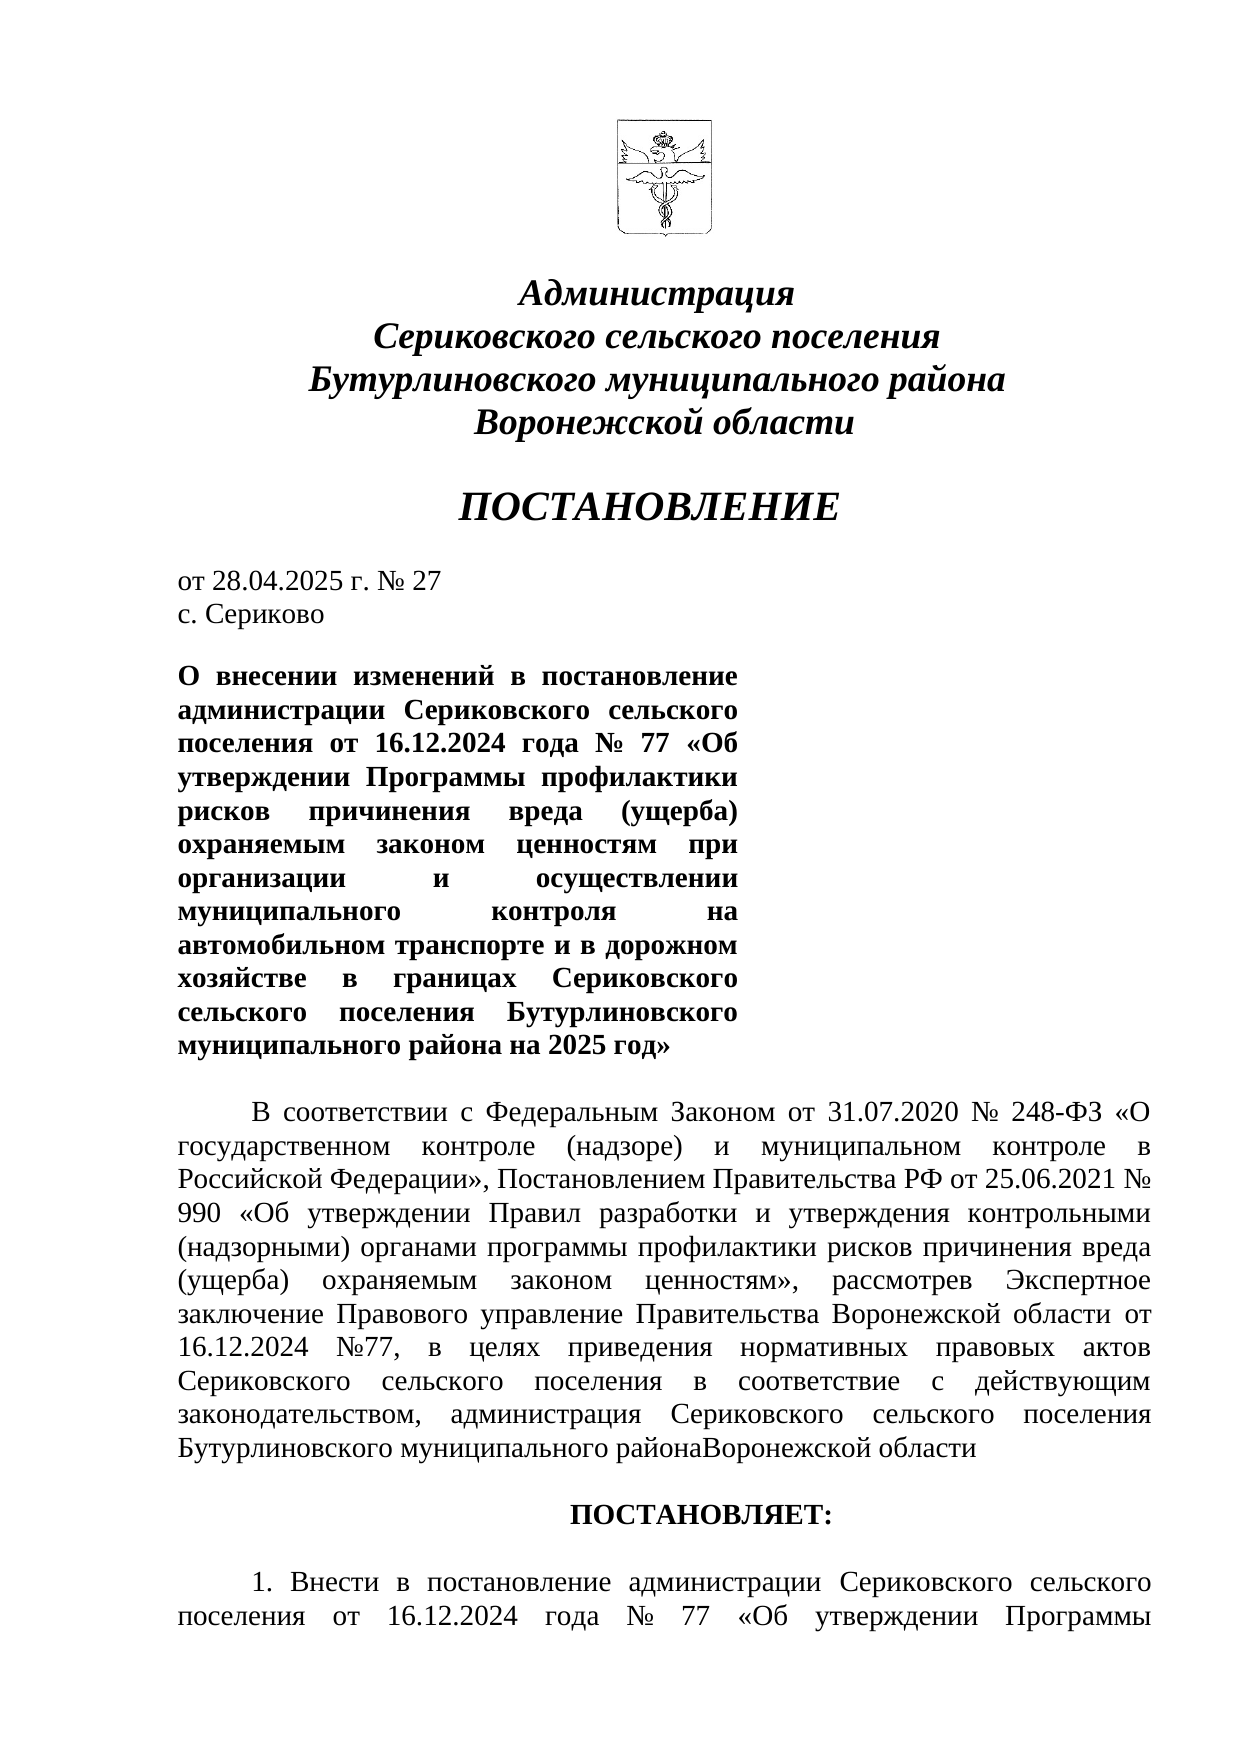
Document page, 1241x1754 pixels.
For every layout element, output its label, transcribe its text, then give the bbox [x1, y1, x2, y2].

text В соответствии с Федеральным Законом от 31.07.2020 № 248-ФЗ «О государственном контроле (надзоре) и муниципальном контроле в Российской Федерации», Постановлением Правительства РФ от 25.06.2021 № 990 «Об утверждении Правил разработки и утверждения контрольными (надзорными) органами программы профилактики рисков причинения вреда (ущерба) охраняемым законом ценностям», рассмотрев Экспертное заключение Правового управление Правительства Воронежской области от 16.12.2024 №77, в целях приведения нормативных правовых актов Сериковского сельского поселения в соответствие с действующим законодательством, администрация Сериковского сельского поселения Бутурлиновского муниципального районаВоронежской области [177, 1094, 1152, 1463]
text от 28.04.2025 г. № 27 [177, 563, 1152, 596]
text ПОСТАНОВЛЕНИЕ [148, 481, 1137, 529]
text О внесении изменений в постановление администрации Сериковского сельского поселения от 16.12.2024 года № 77 «Об утверждении Программы профилактики рисков причинения вреда (ущерба) охраняемым законом ценностям при организации и осуществлении муниципального контроля на автомобильном транспорте и в дорожном хозяйстве в границах Сериковского сельского поселения Бутурлиновского муниципального района на 2025 год» [177, 658, 738, 1061]
text Администрация [162, 270, 1152, 313]
text ПОСТАНОВЛЯЕТ: [177, 1497, 1152, 1531]
picture [613, 118, 716, 237]
text Воронежской области [177, 400, 1152, 443]
text с. Сериково [177, 596, 1152, 630]
text Бутурлиновского муниципального района [162, 357, 1152, 400]
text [177, 1564, 1152, 1631]
text Сериковского сельского поселения [162, 313, 1152, 357]
